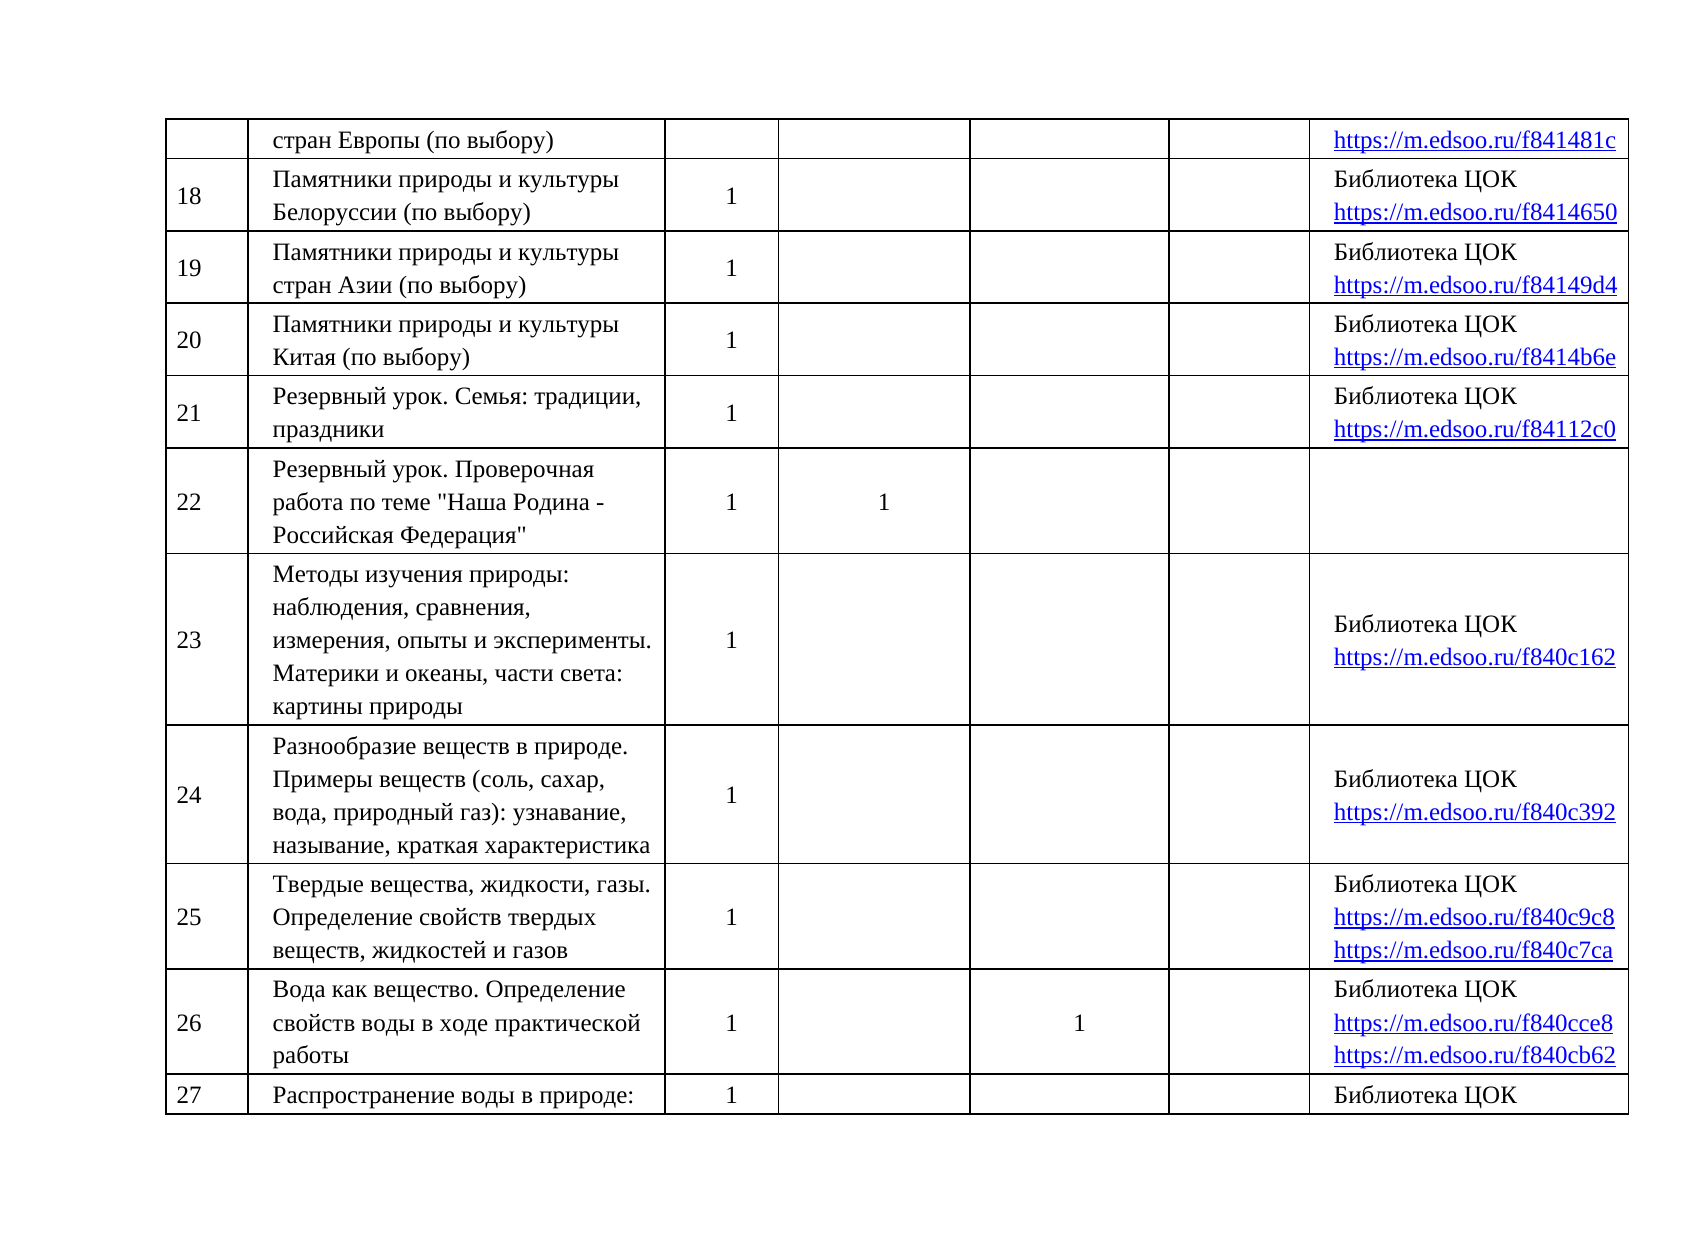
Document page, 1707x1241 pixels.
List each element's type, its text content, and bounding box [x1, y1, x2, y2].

table_cell [779, 376, 969, 447]
table_cell [1170, 232, 1309, 302]
table_cell [779, 970, 969, 1073]
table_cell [1310, 120, 1628, 157]
table_cell 20 [167, 304, 247, 375]
table_cell 1 [779, 449, 969, 552]
table_cell Библиотека ЦОК https://m.edsoo.ru/f840c9c8 https://m.edsoo.ru/f840c7ca [1310, 864, 1628, 968]
table_cell 1 [666, 1075, 778, 1113]
table_cell [1170, 1075, 1309, 1113]
table_cell 1 [666, 232, 778, 302]
table_cell [1170, 864, 1309, 968]
table_cell Вода как вещество. Определение свойств воды в ходе практической работы [249, 970, 664, 1073]
table_cell [1170, 304, 1309, 375]
table_cell 27 [167, 1075, 247, 1113]
table_cell 1 [666, 970, 778, 1073]
table_cell [779, 726, 969, 862]
table_cell Памятники природы и культуры Белоруссии (по выбору) [249, 159, 664, 230]
table_cell [1170, 726, 1309, 862]
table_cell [249, 1075, 664, 1113]
table_cell Библиотека ЦОК https://m.edsoo.ru/f84149d4 [1310, 232, 1628, 302]
table_cell 23 [167, 554, 247, 724]
table_cell [971, 864, 1168, 968]
table_cell [971, 449, 1168, 552]
table_cell [779, 864, 969, 968]
table_cell 17 [167, 120, 247, 157]
table_cell 1 [666, 554, 778, 724]
table_cell 24 [167, 726, 247, 862]
table_cell [971, 726, 1168, 862]
table_cell [1170, 120, 1309, 157]
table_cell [249, 120, 664, 157]
table_cell 19 [167, 232, 247, 302]
table_cell Разнообразие веществ в природе. Примеры веществ (соль, сахар, вода, природный газ): узнавание, называние, краткая характеристика [249, 726, 664, 862]
table_cell 1 [666, 376, 778, 447]
table_cell 1 [971, 970, 1168, 1073]
table_cell [971, 1075, 1168, 1113]
table_cell [779, 159, 969, 230]
table_cell [971, 120, 1168, 157]
table_cell 21 [167, 376, 247, 447]
table_cell Библиотека ЦОК https://m.edsoo.ru/f840cce8 https://m.edsoo.ru/f840cb62 [1310, 970, 1628, 1073]
table_cell Методы изучения природы: наблюдения, сравнения, измерения, опыты и эксперименты. Материки и океаны, части света: картины природы [249, 554, 664, 724]
table_cell [1170, 159, 1309, 230]
table_cell Памятники природы и культуры Китая (по выбору) [249, 304, 664, 375]
table_cell [971, 376, 1168, 447]
table_cell 1 [666, 120, 778, 157]
table_cell Библиотека ЦОК https://m.edsoo.ru/f8414b6e [1310, 304, 1628, 375]
table_cell [971, 159, 1168, 230]
table_cell 1 [666, 304, 778, 375]
table_cell 26 [167, 970, 247, 1073]
table_cell [779, 554, 969, 724]
table_cell [779, 120, 969, 157]
table_cell Библиотека ЦОК https://m.edsoo.ru/f84112c0 [1310, 376, 1628, 447]
table_cell [779, 1075, 969, 1113]
table_cell [779, 232, 969, 302]
table_cell Резервный урок. Семья: традиции, праздники [249, 376, 664, 447]
table_cell [1310, 449, 1628, 552]
table_cell [971, 304, 1168, 375]
table_cell [1170, 554, 1309, 724]
table_cell [1170, 376, 1309, 447]
table_cell 1 [666, 864, 778, 968]
table_cell [971, 554, 1168, 724]
table_cell 1 [666, 726, 778, 862]
table_cell Библиотека ЦОК https://m.edsoo.ru/f8414650 [1310, 159, 1628, 230]
table_cell 18 [167, 159, 247, 230]
table_cell [971, 232, 1168, 302]
table_cell 22 [167, 449, 247, 552]
table_cell 25 [167, 864, 247, 968]
table_cell 1 [666, 449, 778, 552]
table_cell Резервный урок. Проверочная работа по теме "Наша Родина - Российская Федерация" [249, 449, 664, 552]
table_cell [1170, 970, 1309, 1073]
table_cell Памятники природы и культуры стран Азии (по выбору) [249, 232, 664, 302]
table_cell Твердые вещества, жидкости, газы. Определение свойств твердых веществ, жидкостей и газов [249, 864, 664, 968]
table_cell Библиотека ЦОК https://m.edsoo.ru/f840c392 [1310, 726, 1628, 862]
table_cell Библиотека ЦОК https://m.edsoo.ru/f840c162 [1310, 554, 1628, 724]
table_cell [1170, 449, 1309, 552]
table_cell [1310, 1075, 1628, 1113]
table_cell 1 [666, 159, 778, 230]
table_cell [779, 304, 969, 375]
